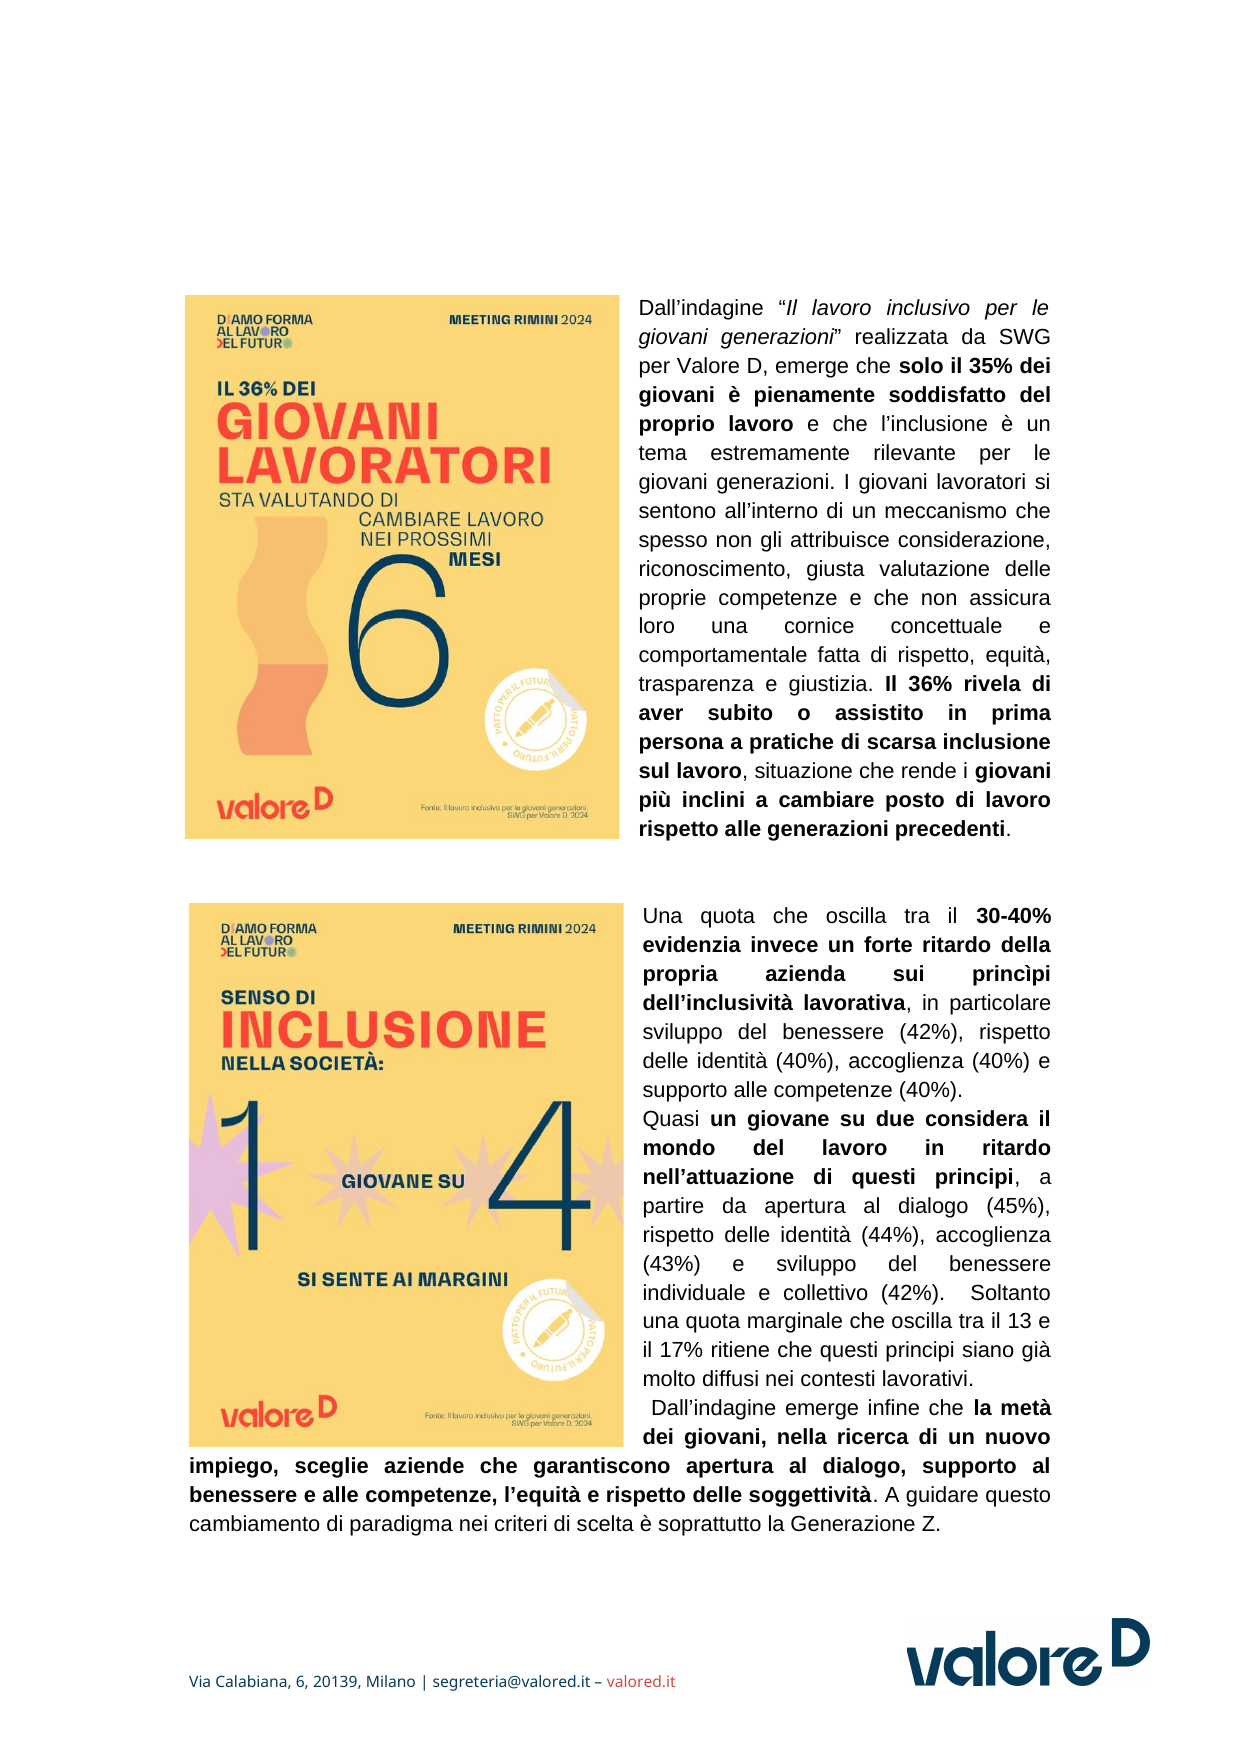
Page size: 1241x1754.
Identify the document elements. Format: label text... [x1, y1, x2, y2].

picture [188, 903, 624, 1447]
picture [907, 1618, 1150, 1686]
text Quasi un giovane su due considera il mondo del lavoro in ritardo nell’attuazione di questi principi, a partire da apertura al dialogo (45%), rispetto delle identità (44%), accoglienza (43%) e sviluppo del benessere individuale e collettivo (42%). Soltanto una quota marginale che oscilla tra il 13 e il 17% ritiene che questi principi siano già molto diffusi nei contesti lavorativi. [624, 1106, 1051, 1391]
picture [184, 295, 620, 839]
text Dall’indagine emerge infine che la metà dei giovani, nella ricerca di un nuovo impiego, sceglie aziende che garantiscono apertura al dialogo, supporto al benessere e alle competenze, l’equità e rispetto delle soggettività. A guidare questo cambiamento di paradigma nei criteri di scelta è soprattutto la Generazione Z. [189, 1395, 1051, 1536]
text Una quota che oscilla tra il 30-40% evidenzia invece un forte ritardo della propria azienda sui princìpi dell’inclusività lavorativa, in particolare sviluppo del benessere (42%), rispetto delle identità (40%), accoglienza (40%) e supporto alle competenze (40%). [624, 903, 1051, 1102]
